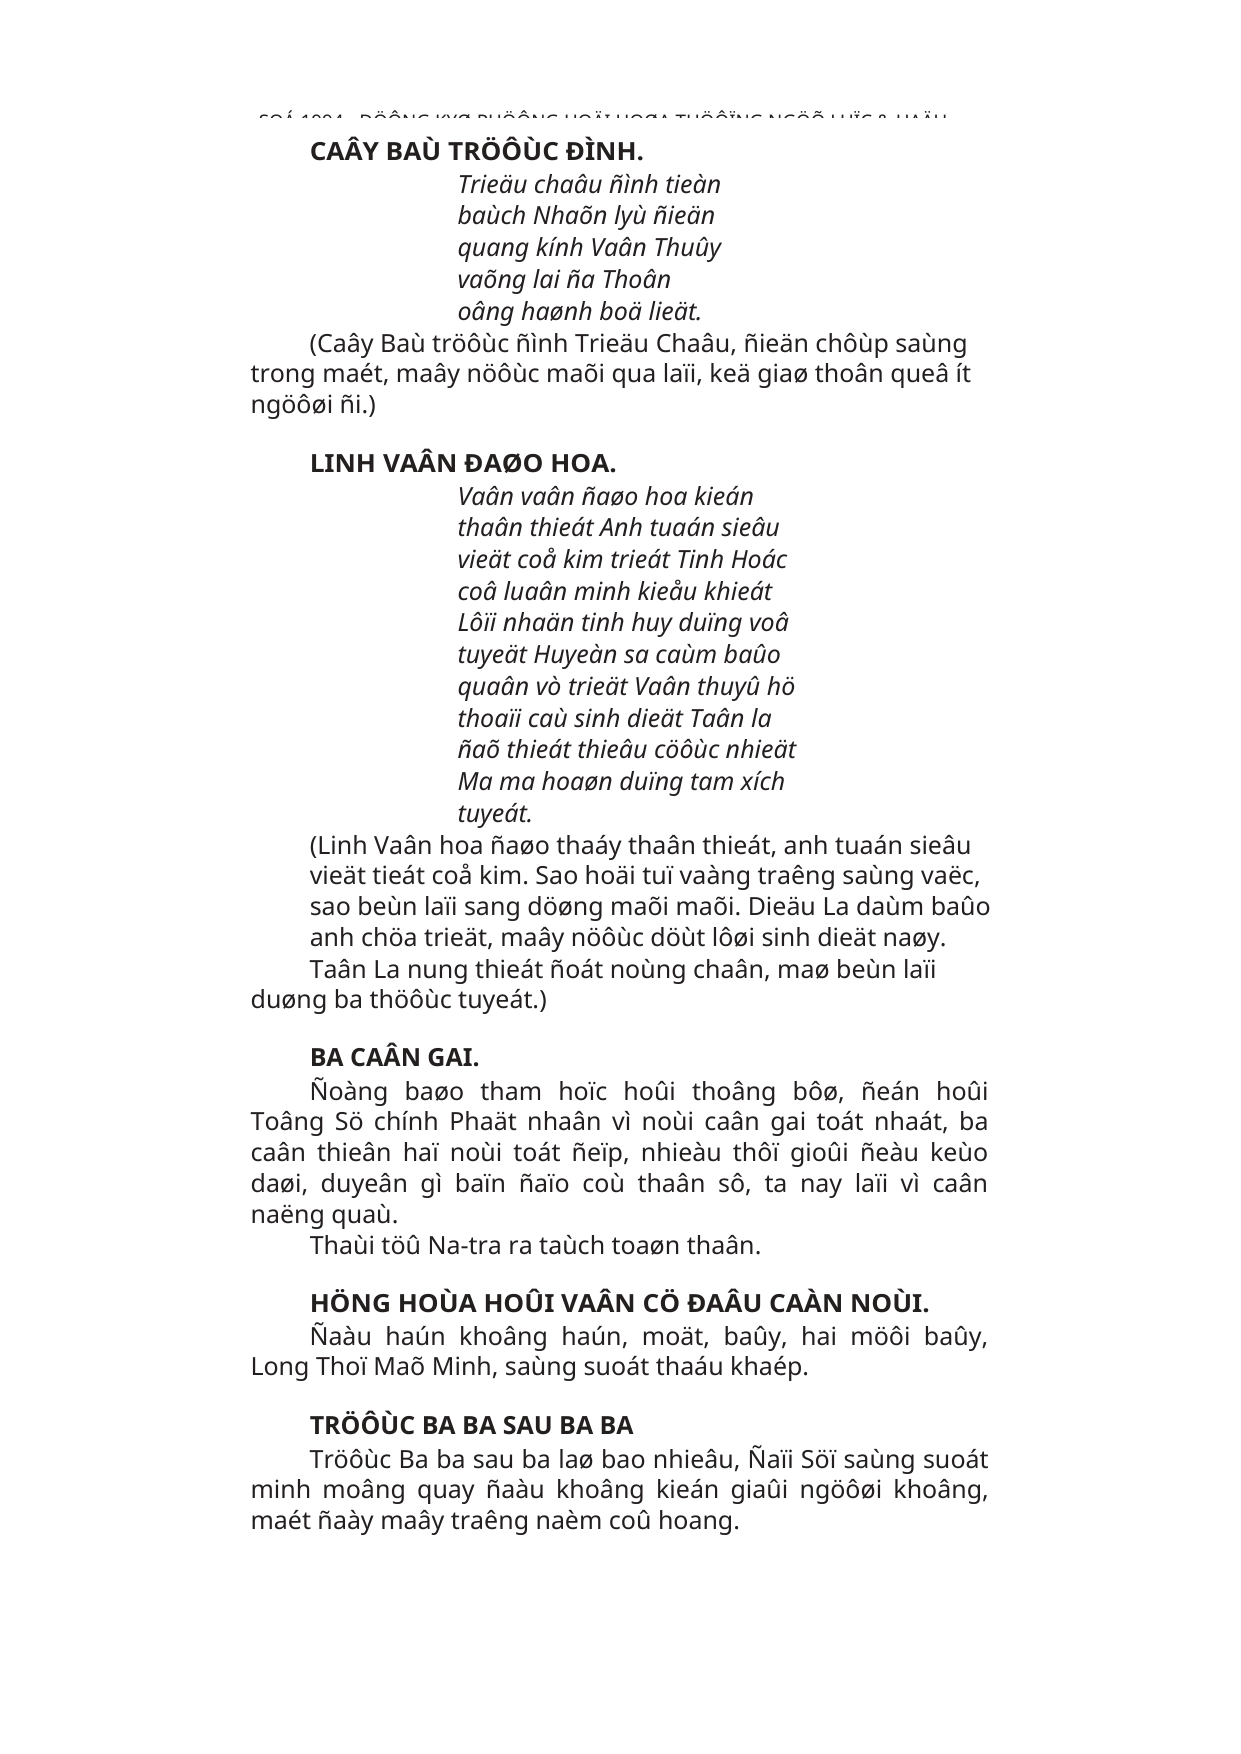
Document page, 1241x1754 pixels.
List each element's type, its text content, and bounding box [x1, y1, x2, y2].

text Thaùi töû Na-tra ra taùch toaøn thaân. [309, 1231, 1078, 1261]
text Ñoàng baøo tham hoïc hoûi thoâng bôø, ñeán hoûi Toâng Sö chính Phaät nhaân vì noùi caân gai toát nhaát, ba caân thieân haï noùi toát ñeïp, nhieàu thôï gioûi ñeàu keùo daøi, duyeân gì baïn ñaïo coù thaân sô, ta nay laïi vì caân naëng quaù. [250, 1075, 990, 1231]
text (Caây Baù tröôùc ñình Trieäu Chaâu, ñieän chôùp saùng trong maét, maây nöôùc maõi qua laïi, keä giaø thoân queâ ít ngöôøi ñi.) [250, 327, 988, 421]
text Tröôùc Ba ba sau ba laø bao nhieâu, Ñaïi Söï saùng suoát minh moâng quay ñaàu khoâng kieán giaûi ngöôøi khoâng, maét ñaày maây traêng naèm coû hoang. [250, 1443, 990, 1536]
text Ñaàu haún khoâng haún, moät, baûy, hai möôi baûy, Long Thoï Maõ Minh, saùng suoát thaáu khaép. [250, 1321, 989, 1383]
subtitle BA CAÂN GAI. [309, 1040, 1078, 1073]
text Vaân vaân ñaøo hoa kieán thaân thieát Anh tuaán sieâu vieät coå kim trieát Tinh Hoác coâ luaân minh kieåu khieát Lôïi nhaän tinh huy duïng voâ tuyeät Huyeàn sa caùm baûo quaân vò trieät Vaân thuyû hö thoaïi caù sinh dieät Taân la ñaõ thieát thieâu cöôùc nhieät Ma ma hoaøn duïng tam xích tuyeát. [457, 480, 800, 829]
subtitle CAÂY BAÙ TRÖÔÙC ÐÌNH. [309, 134, 1078, 167]
text Trieäu chaâu ñình tieàn baùch Nhaõn lyù ñieän quang kính Vaân Thuûy vaõng lai ña Thoân oâng haønh boä lieät. [457, 169, 724, 327]
text Taân La nung thieát ñoát noùng chaân, maø beùn laïi duøng ba thöôùc tuyeát.) [250, 954, 988, 1016]
subtitle TRÖÔÙC BA BA SAU BA BA [309, 1408, 1078, 1441]
subtitle LINH VAÂN ÐAØO HOA. [309, 445, 1078, 479]
subtitle HÖNG HOÙA HOÛI VAÂN CÖ ÐAÂU CAÀN NOÙI. [309, 1285, 1078, 1319]
text (Linh Vaân hoa ñaøo thaáy thaân thieát, anh tuaán sieâu vieät tieát coå kim. Sao hoäi tuï vaàng traêng saùng vaëc, sao beùn laïi sang döøng maõi maõi. Dieäu La daùm baûo anh chöa trieät, maây nöôùc döùt lôøi sinh dieät naøy. [309, 830, 999, 954]
